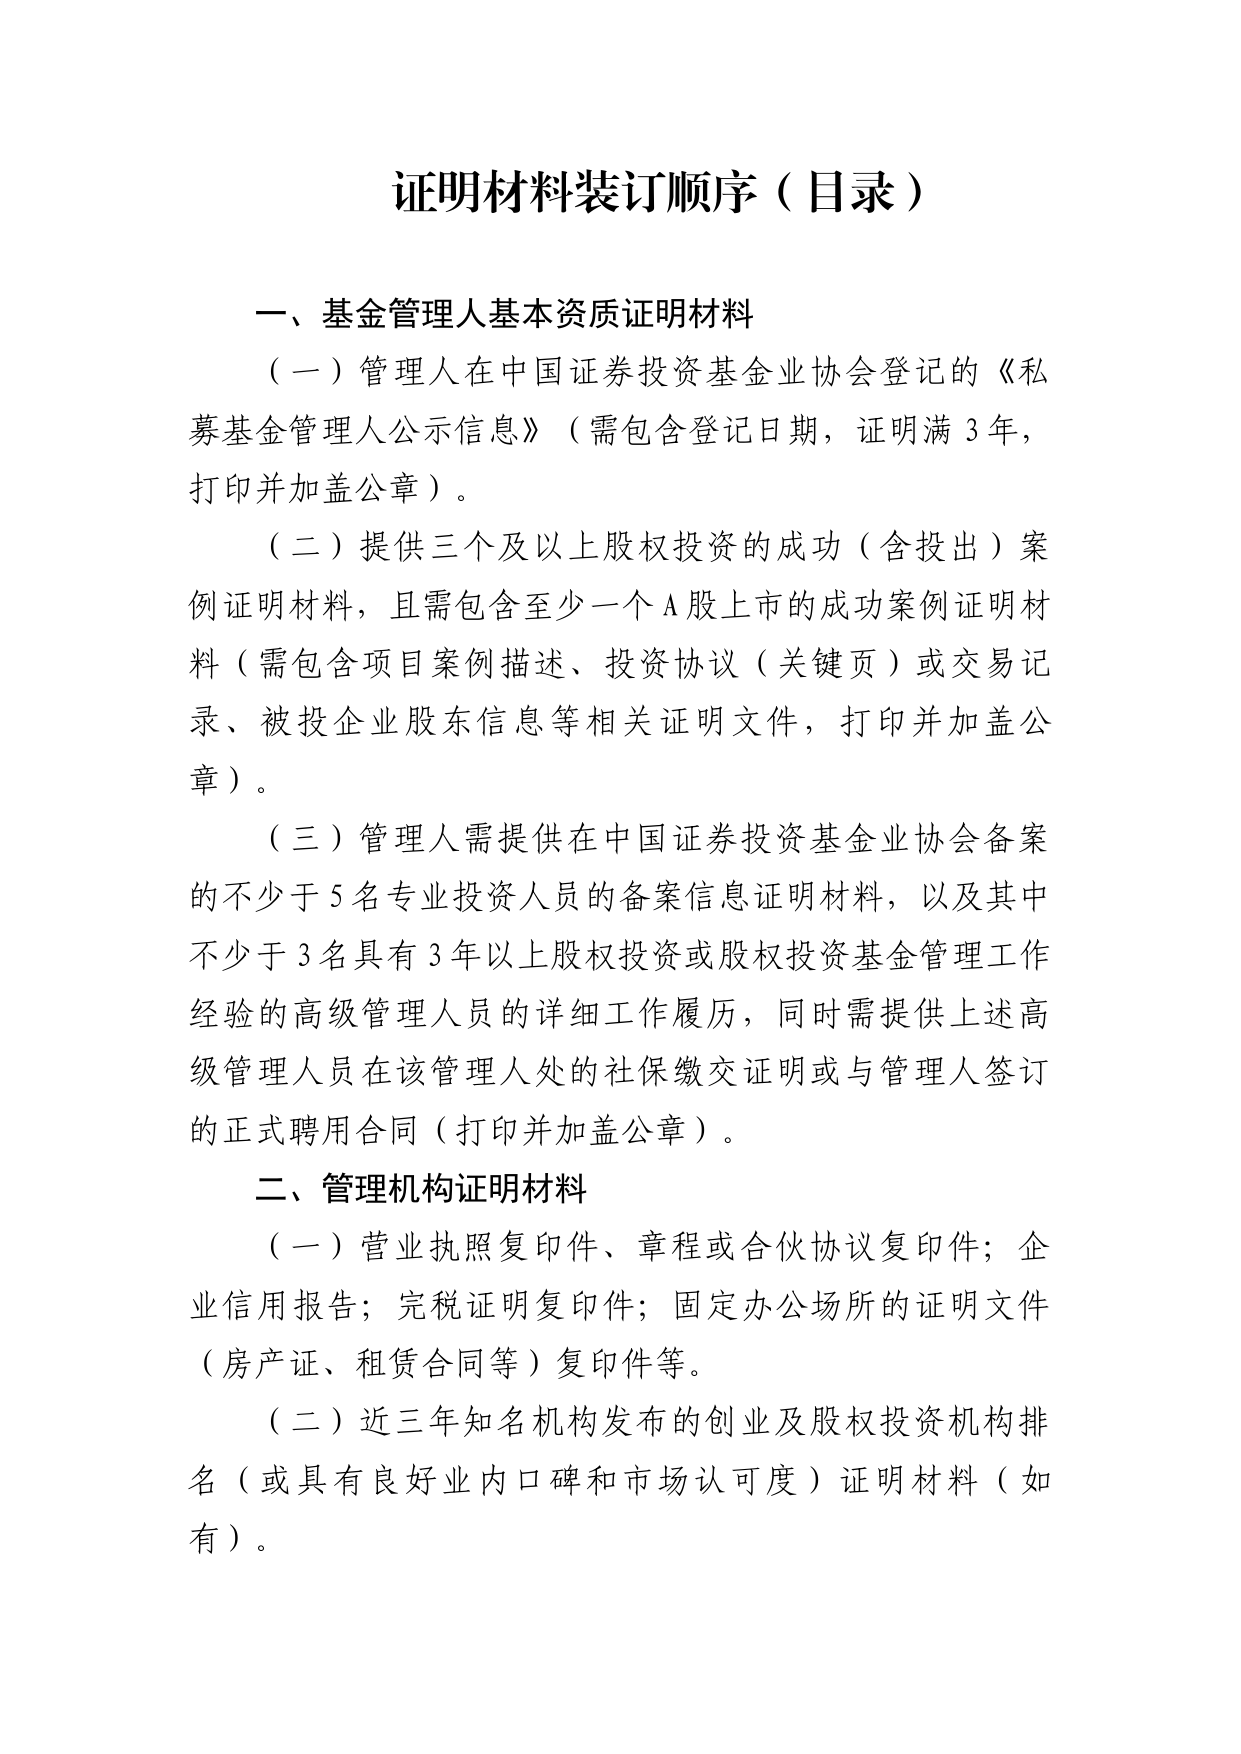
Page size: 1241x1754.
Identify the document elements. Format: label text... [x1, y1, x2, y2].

text 一、基金管理人基本资质证明材料 [187, 279, 1053, 337]
text （三）管理人需提供在中国证券投资基金业协会备案的不少于5名专业投资人员的备案信息证明材料，以及其中不少于3名具有3年以上股权投资或股权投资基金管理工作经验的高级管理人员的详细工作履历，同时需提供上述高级管理人员在该管理人处的社保缴交证明或与管理人签订的正式聘用合同（打印并加盖公章）。 [187, 804, 1053, 1154]
text （一）营业执照复印件、章程或合伙协议复印件；企业信用报告；完税证明复印件；固定办公场所的证明文件（房产证、租赁合同等）复印件等。 [187, 1212, 1053, 1387]
text （一）管理人在中国证券投资基金业协会登记的《私募基金管理人公示信息》（需包含登记日期，证明满3年，打印并加盖公章）。 [187, 337, 1053, 512]
text （二）近三年知名机构发布的创业及股权投资机构排名（或具有良好业内口碑和市场认可度）证明材料（如有）。 [187, 1387, 1053, 1562]
text （二）提供三个及以上股权投资的成功（含投出）案例证明材料，且需包含至少一个A股上市的成功案例证明材料（需包含项目案例描述、投资协议（关键页）或交易记录、被投企业股东信息等相关证明文件，打印并加盖公章）。 [187, 512, 1053, 804]
text 证明材料装订顺序（目录） [187, 162, 1053, 220]
text 二、管理机构证明材料 [187, 1154, 1053, 1212]
